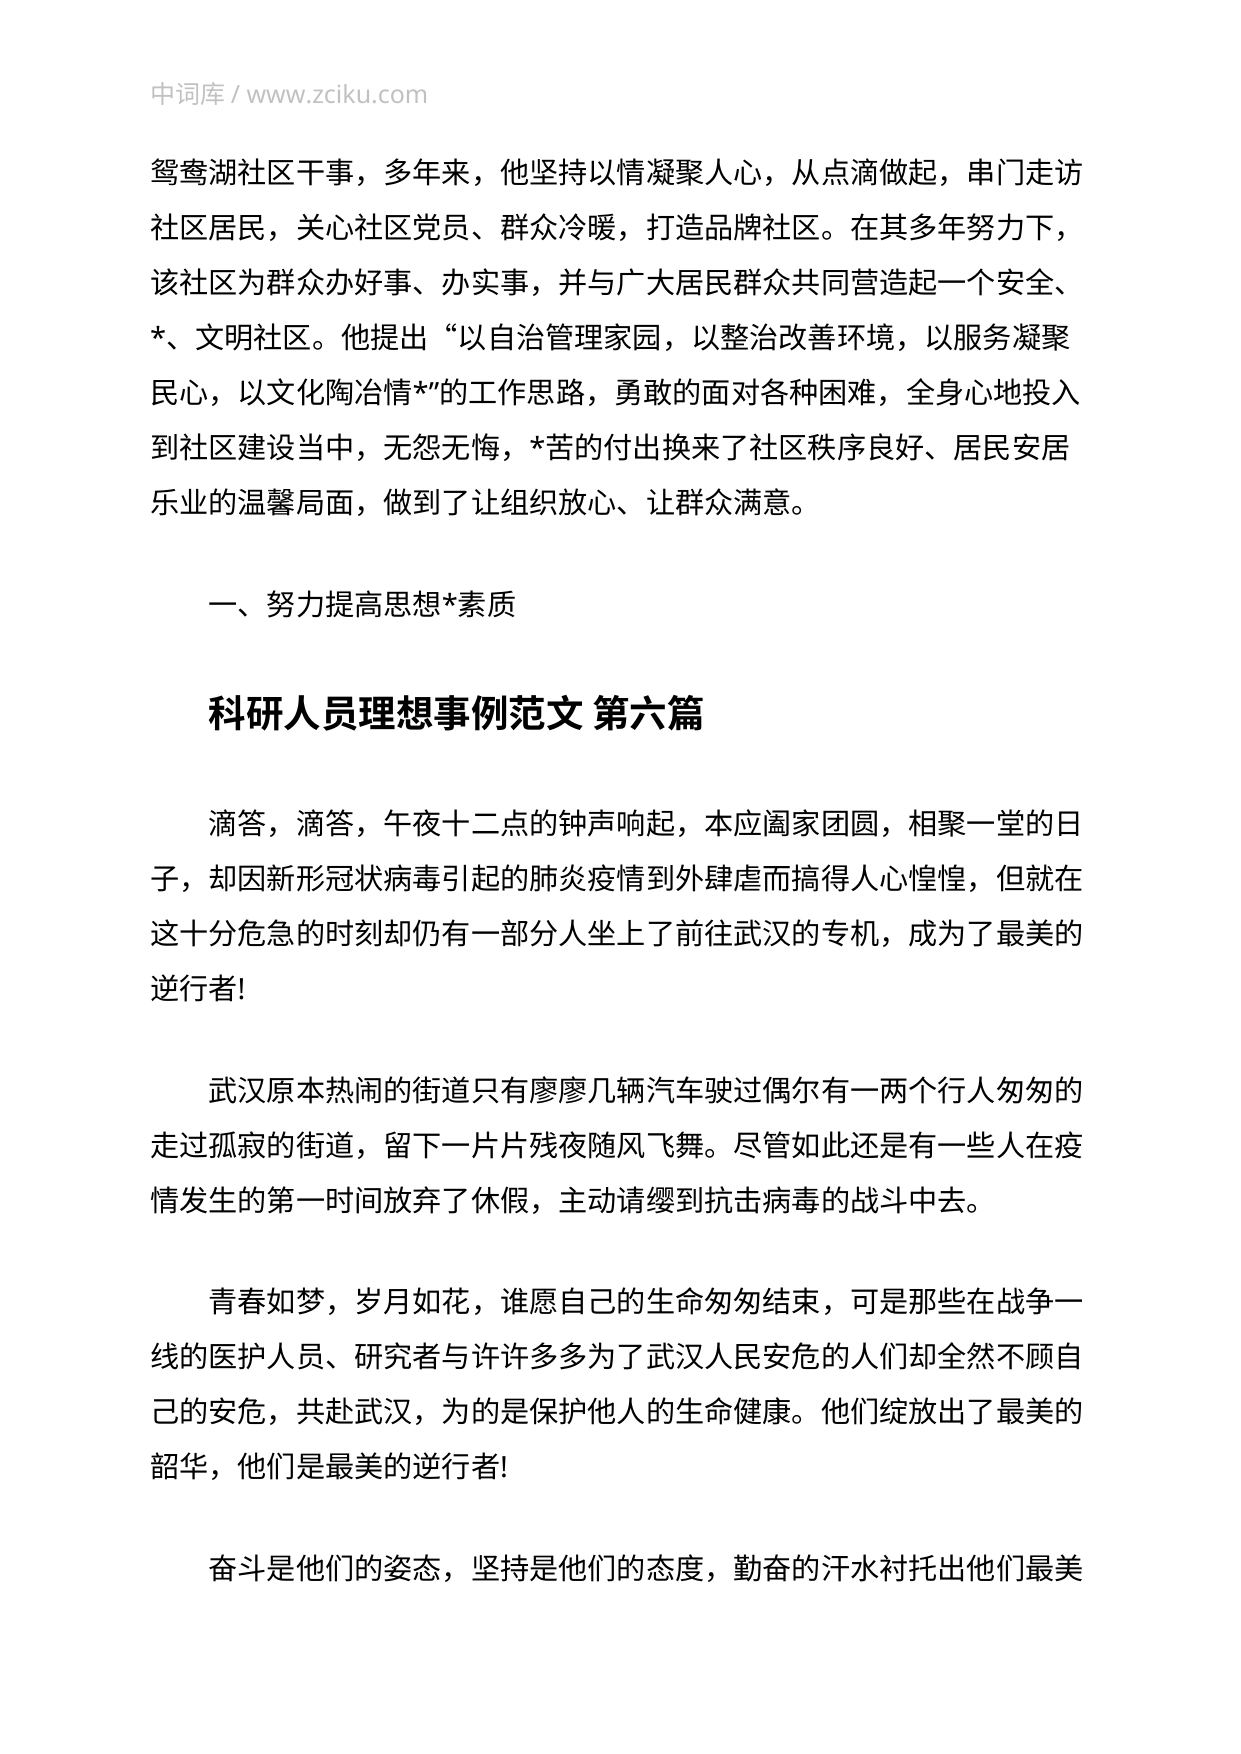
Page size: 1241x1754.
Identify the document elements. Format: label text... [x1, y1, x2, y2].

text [150, 150, 1090, 522]
text 青春如梦，岁月如花，谁愿自己的生命匆匆结束，可是那些在战争一线的医护人员、研究者与许许多多为了武汉人民安危的人们却全然不顾自己的安危，共赴武汉，为的是保护他人的生命健康。他们绽放出了最美的韶华，他们是最美的逆行者! [150, 1279, 1090, 1486]
text 武汉原本热闹的街道只有廖廖几辆汽车驶过偶尔有一两个行人匆匆的走过孤寂的街道，留下一片片残夜随风飞舞。尽管如此还是有一些人在疫情发生的第一时间放弃了休假，主动请缨到抗击病毒的战斗中去。 [150, 1067, 1090, 1219]
text 科研人员理想事例范文 第六篇 [150, 683, 1090, 738]
text 一、努力提高思想*素质 [150, 581, 1090, 624]
text 滴答，滴答，午夜十二点的钟声响起，本应阖家团圆，相聚一堂的日子，却因新形冠状病毒引起的肺炎疫情到外肆虐而搞得人心惶惶，但就在这十分危急的时刻却仍有一部分人坐上了前往武汉的专机，成为了最美的逆行者! [150, 801, 1090, 1008]
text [150, 1546, 1090, 1588]
